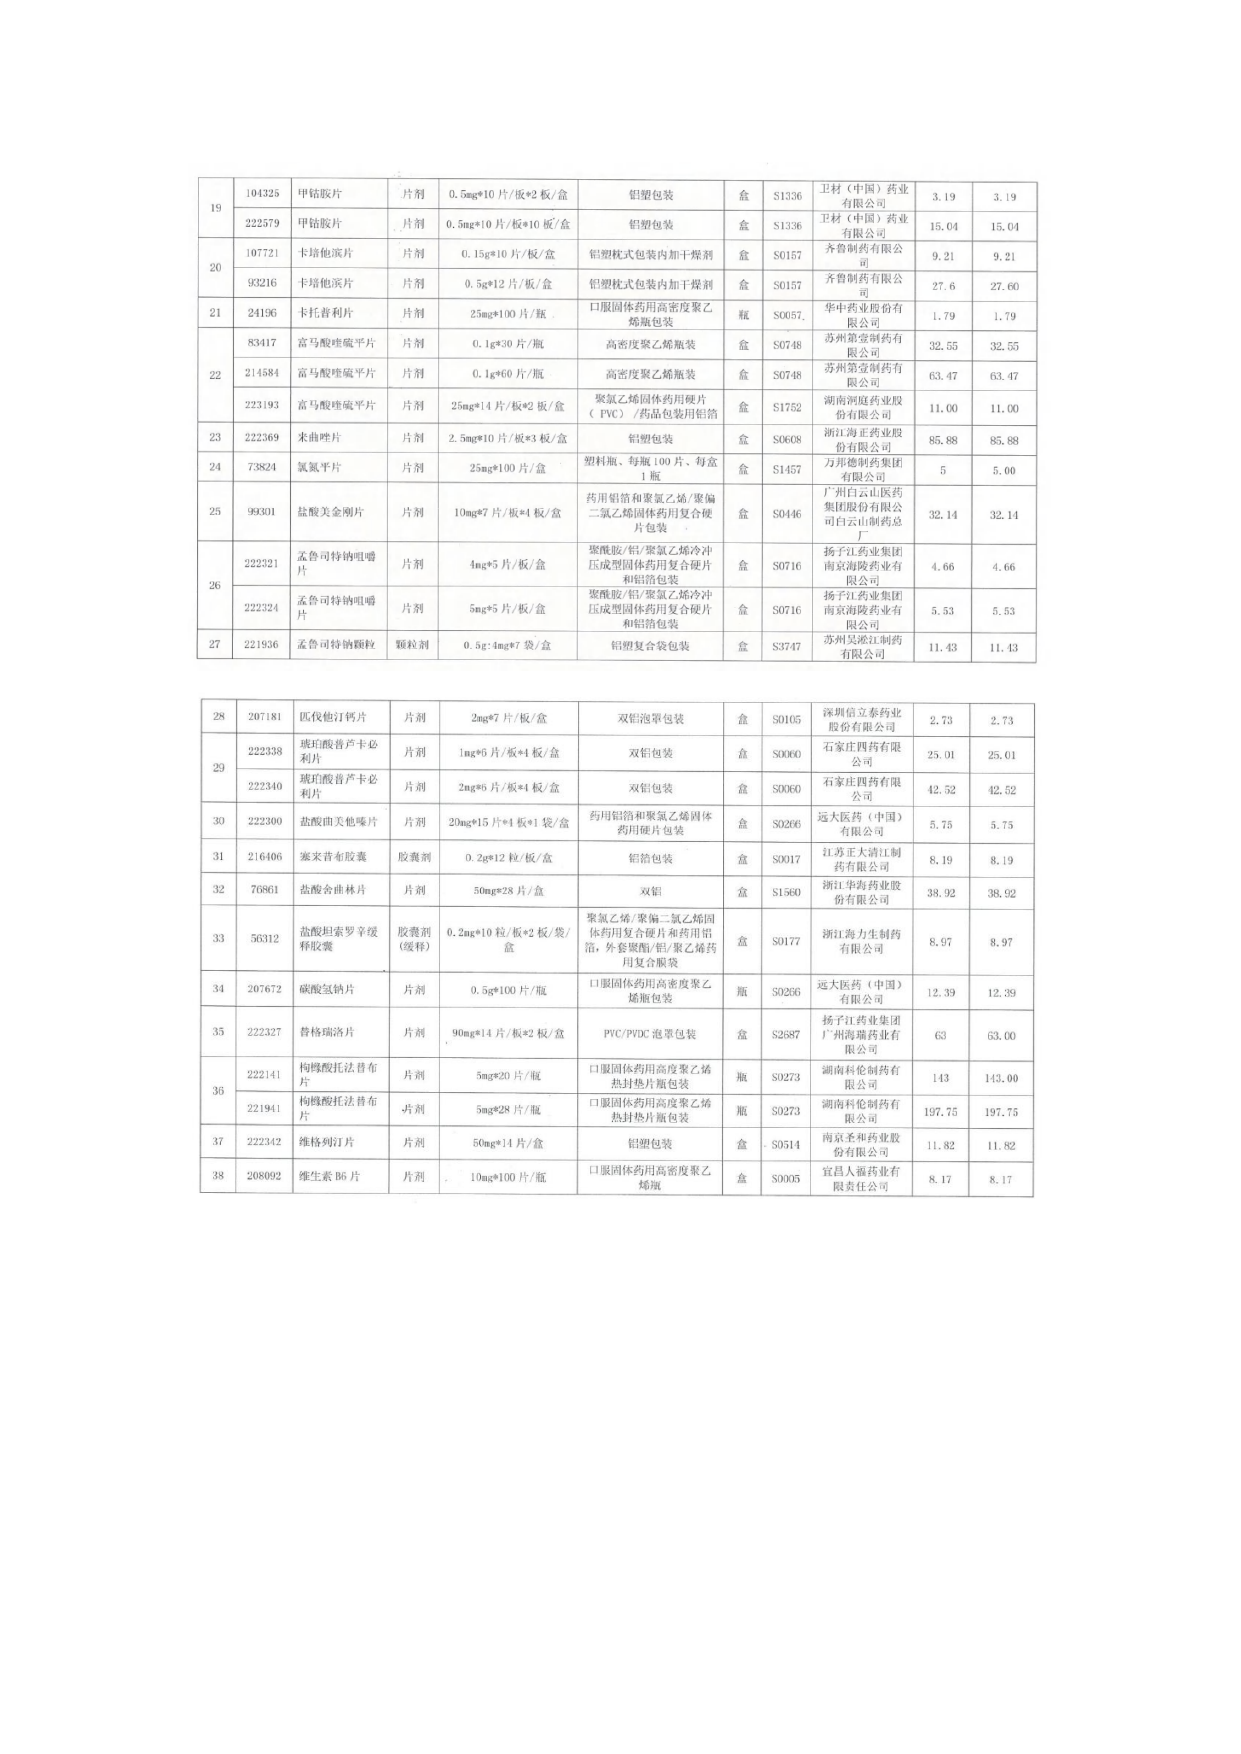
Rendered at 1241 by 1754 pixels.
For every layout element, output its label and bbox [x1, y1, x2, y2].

picture [187, 162, 1052, 671]
picture [187, 682, 1053, 1204]
